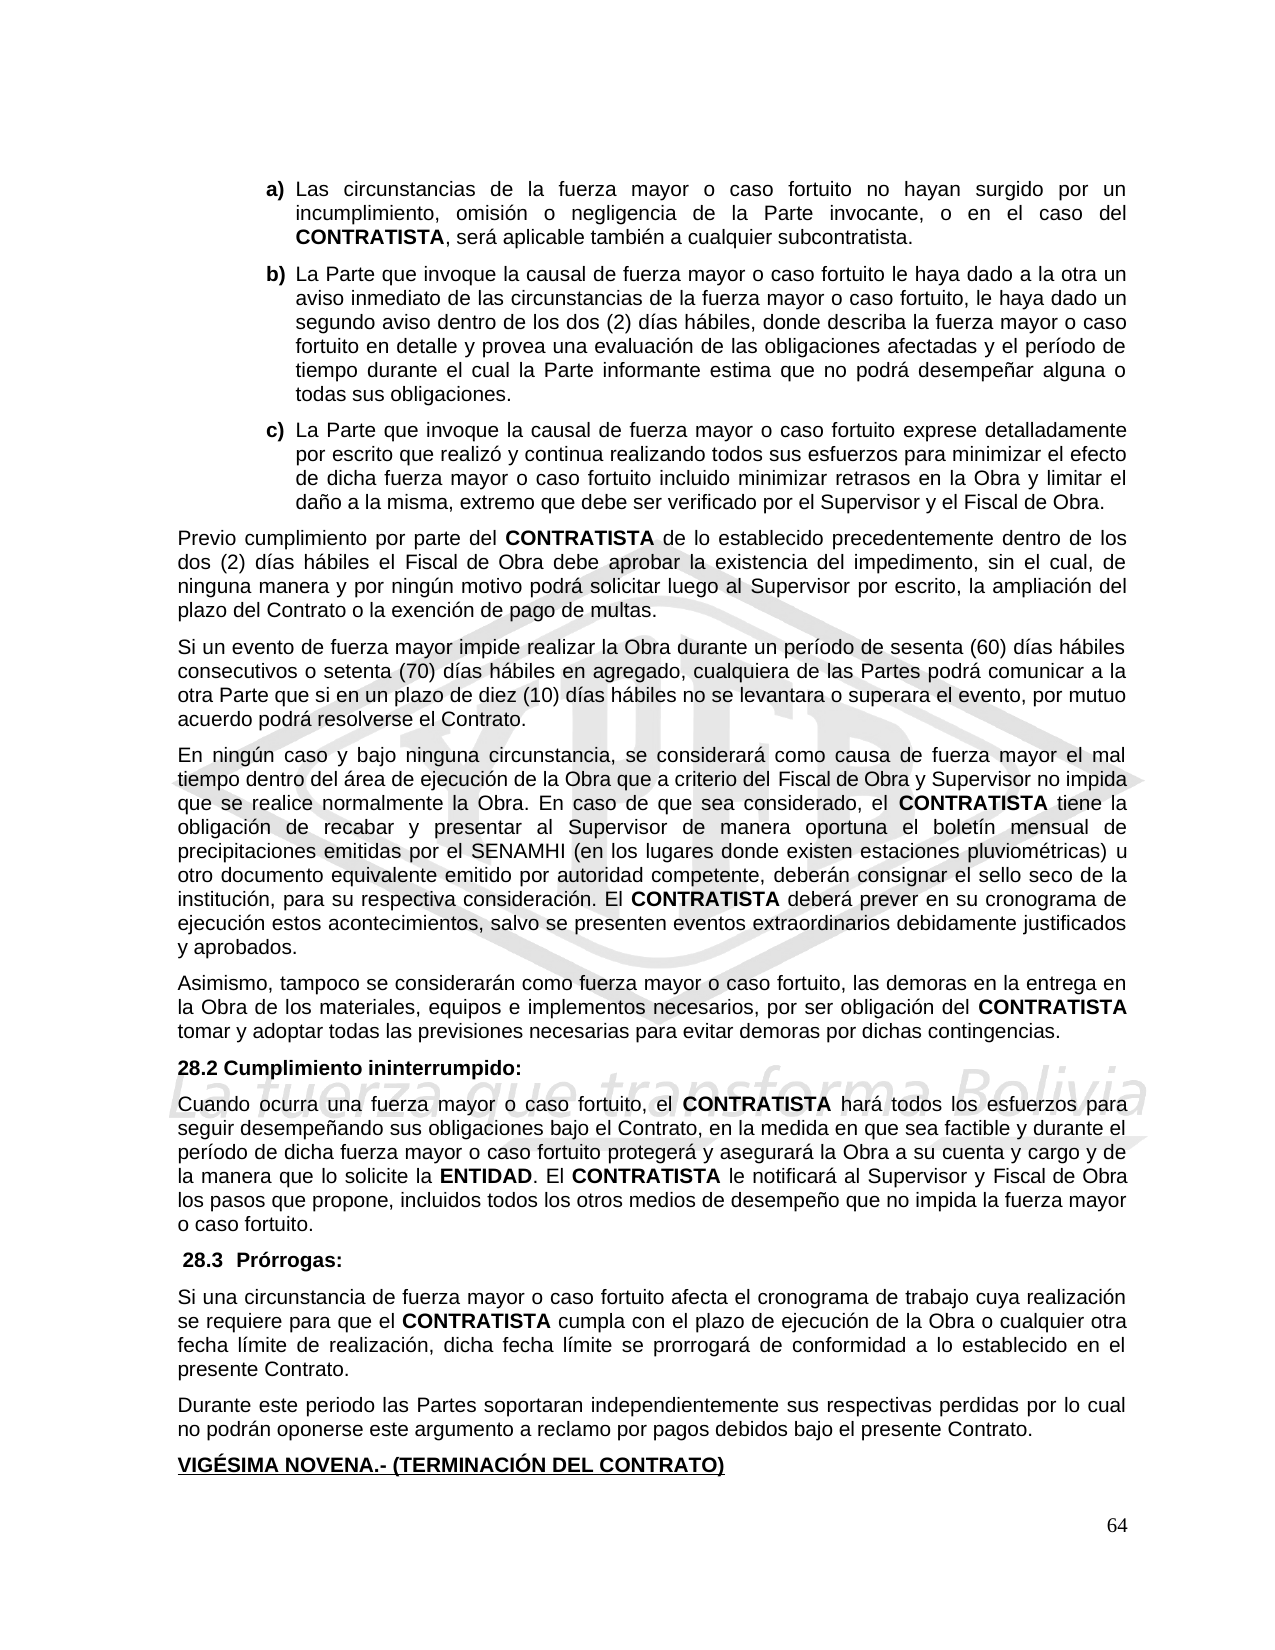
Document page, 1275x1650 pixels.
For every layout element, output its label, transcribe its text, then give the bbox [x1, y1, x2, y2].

text Si una circunstancia de fuerza mayor o caso fortuito afecta el cronograma de trabajo cuya realización se requiere para que el CONTRATISTA cumpla con el plazo de ejecución de la Obra o cualquier otra fecha límite de realización, dicha fecha límite se prorrogará de conformidad a lo establecido en el presente Contrato. [177, 1284, 1127, 1380]
list Las circunstancias de la fuerza mayor o caso fortuito no hayan surgido por un incumplimiento, omisión o negligencia de la Parte invocante, o en el caso del CONTRATISTA, será aplicable también a cualquier subcontratista. [266, 177, 1128, 249]
text Asimismo, tampoco se considerarán como fuerza mayor o caso fortuito, las demoras en la entrega en la Obra de los materiales, equipos e implementos necesarios, por ser obligación del CONTRATISTA tomar y adoptar todas las previsiones necesarias para evitar demoras por dichas contingencias. [177, 971, 1127, 1043]
text Previo cumplimiento por parte del CONTRATISTA de lo establecido precedentemente dentro de los dos (2) días hábiles el Fiscal de Obra debe aprobar la existencia del impedimento, sin el cual, de ninguna manera y por ningún motivo podrá solicitar luego al Supervisor por escrito, la ampliación del plazo del Contrato o la exención de pago de multas. [177, 526, 1127, 622]
list Prórrogas: [182, 1248, 1127, 1272]
text VIGÉSIMA NOVENA.- (TERMINACIÓN DEL CONTRATO) [177, 1453, 1127, 1477]
text 28.2 Cumplimiento ininterrumpido: [177, 1055, 1128, 1079]
list La Parte que invoque la causal de fuerza mayor o caso fortuito le haya dado a la otra un aviso inmediato de las circunstancias de la fuerza mayor o caso fortuito, le haya dado un segundo aviso dentro de los dos (2) días hábiles, donde describa la fuerza mayor o caso fortuito en detalle y provea una evaluación de las obligaciones afectadas y el período de tiempo durante el cual la Parte informante estima que no podrá desempeñar alguna o todas sus obligaciones. [266, 262, 1128, 405]
text Durante este periodo las Partes soportaran independientemente sus respectivas perdidas por lo cual no podrán oponerse este argumento a reclamo por pagos debidos bajo el presente Contrato. [177, 1393, 1127, 1441]
text Cuando ocurra una fuerza mayor o caso fortuito, el CONTRATISTA hará todos los esfuerzos para seguir desempeñando sus obligaciones bajo el Contrato, en la medida en que sea factible y durante el período de dicha fuerza mayor o caso fortuito protegerá y asegurará la Obra a su cuenta y cargo y de la manera que lo solicite la ENTIDAD. El CONTRATISTA le notificará al Supervisor y Fiscal de Obra los pasos que propone, incluidos todos los otros medios de desempeño que no impida la fuerza mayor o caso fortuito. [177, 1092, 1128, 1236]
text En ningún caso y bajo ninguna circunstancia, se considerará como causa de fuerza mayor el mal tiempo dentro del área de ejecución de la Obra que a criterio del Fiscal de Obra y Supervisor no impida que se realice normalmente la Obra. En caso de que sea considerado, el CONTRATISTA tiene la obligación de recabar y presentar al Supervisor de manera oportuna el boletín mensual de precipitaciones emitidas por el SENAMHI (en los lugares donde existen estaciones pluviométricas) u otro documento equivalente emitido por autoridad competente, deberán consignar el sello seco de la institución, para su respectiva consideración. El CONTRATISTA deberá prever en su cronograma de ejecución estos acontecimientos, salvo se presenten eventos extraordinarios debidamente justificados y aprobados. [177, 743, 1127, 958]
text Si un evento de fuerza mayor impide realizar la Obra durante un período de sesenta (60) días hábiles consecutivos o setenta (70) días hábiles en agregado, cualquiera de las Partes podrá comunicar a la otra Parte que si en un plazo de diez (10) días hábiles no se levantara o superara el evento, por mutuo acuerdo podrá resolverse el Contrato. [177, 634, 1127, 730]
list La Parte que invoque la causal de fuerza mayor o caso fortuito exprese detalladamente por escrito que realizó y continua realizando todos sus esfuerzos para minimizar el efecto de dicha fuerza mayor o caso fortuito incluido minimizar retrasos en la Obra y limitar el daño a la misma, extremo que debe ser verificado por el Supervisor y el Fiscal de Obra. [266, 418, 1128, 514]
